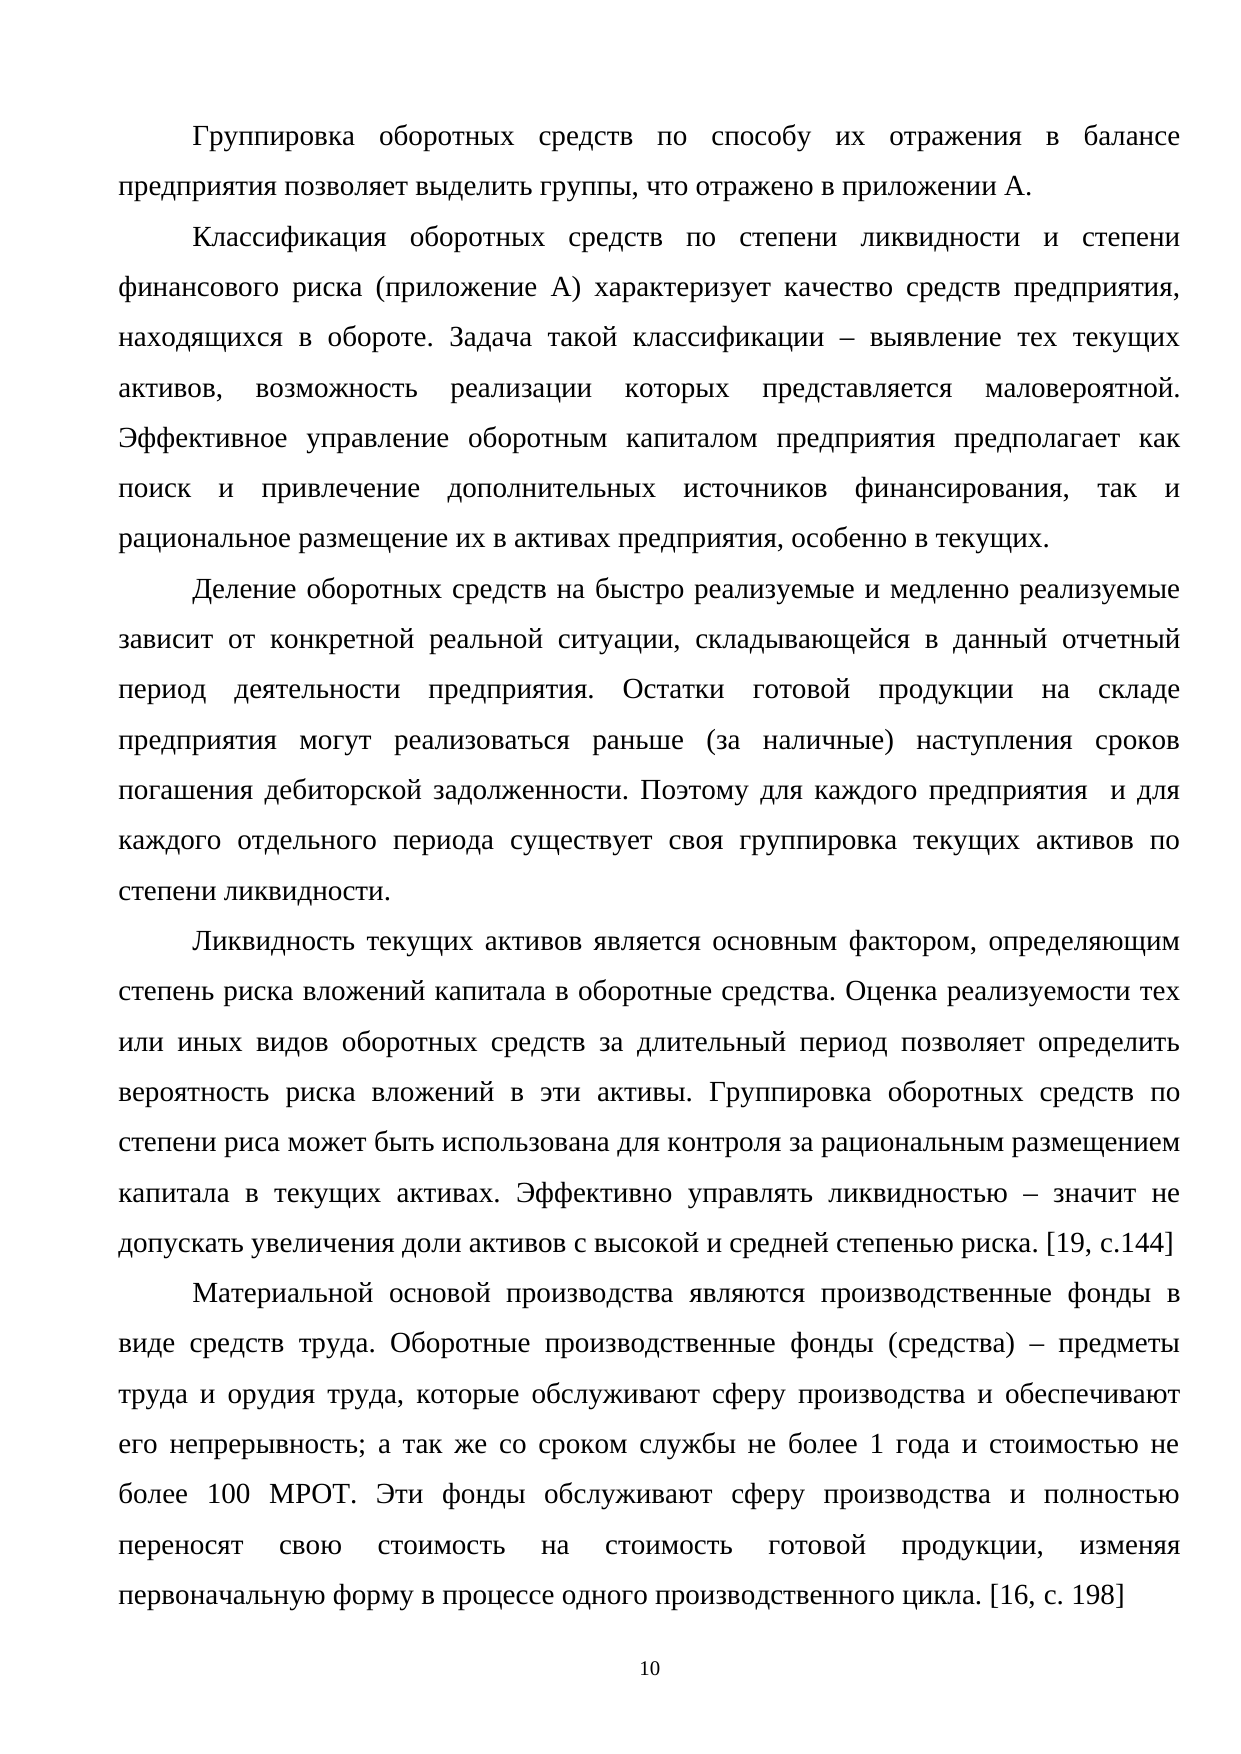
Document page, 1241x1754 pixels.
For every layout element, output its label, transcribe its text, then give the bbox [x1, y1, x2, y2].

text Материальной основой производства являются производственные фонды в виде средств труда. Оборотные производственные фонды (средства) – предметы труда и орудия труда, которые обслуживают сферу производства и обеспечивают его непрерывность; а так же со сроком службы не более 1 года и стоимостью не более 100 МРОТ. Эти фонды обслуживают сферу производства и полностью переносят свою стоимость на стоимость готовой продукции, изменяя первоначальную форму в процессе одного производственного цикла. [16, c. 198] [118, 1275, 1181, 1611]
text Деление оборотных средств на быстро реализуемые и медленно реализуемые зависит от конкретной реальной ситуации, складывающейся в данный отчетный период деятельности предприятия. Остатки готовой продукции на складе предприятия могут реализоваться раньше (за наличные) наступления сроков погашения дебиторской задолженности. Поэтому для каждого предприятия и для каждого отдельного периода существует своя группировка текущих активов по степени ликвидности. [118, 571, 1181, 906]
text Классификация оборотных средств по степени ликвидности и степени финансового риска (приложение А) характеризует качество средств предприятия, находящихся в обороте. Задача такой классификации – выявление тех текущих активов, возможность реализации которых представляется маловероятной. Эффективное управление оборотным капиталом предприятия предполагает как поиск и привлечение дополнительных источников финансирования, так и рациональное размещение их в активах предприятия, особенно в текущих. [118, 219, 1181, 554]
text Ликвидность текущих активов является основным фактором, определяющим степень риска вложений капитала в оборотные средства. Оценка реализуемости тех или иных видов оборотных средств за длительный период позволяет определить вероятность риска вложений в эти активы. Группировка оборотных средств по степени риса может быть использована для контроля за рациональным размещением капитала в текущих активах. Эффективно управлять ликвидностью – значит не допускать увеличения доли активов с высокой и средней степенью риска. [19, c.144] [118, 923, 1181, 1258]
text Группировка оборотных средств по способу их отражения в балансе предприятия позволяет выделить группы, что отражено в приложении А. [118, 118, 1181, 202]
